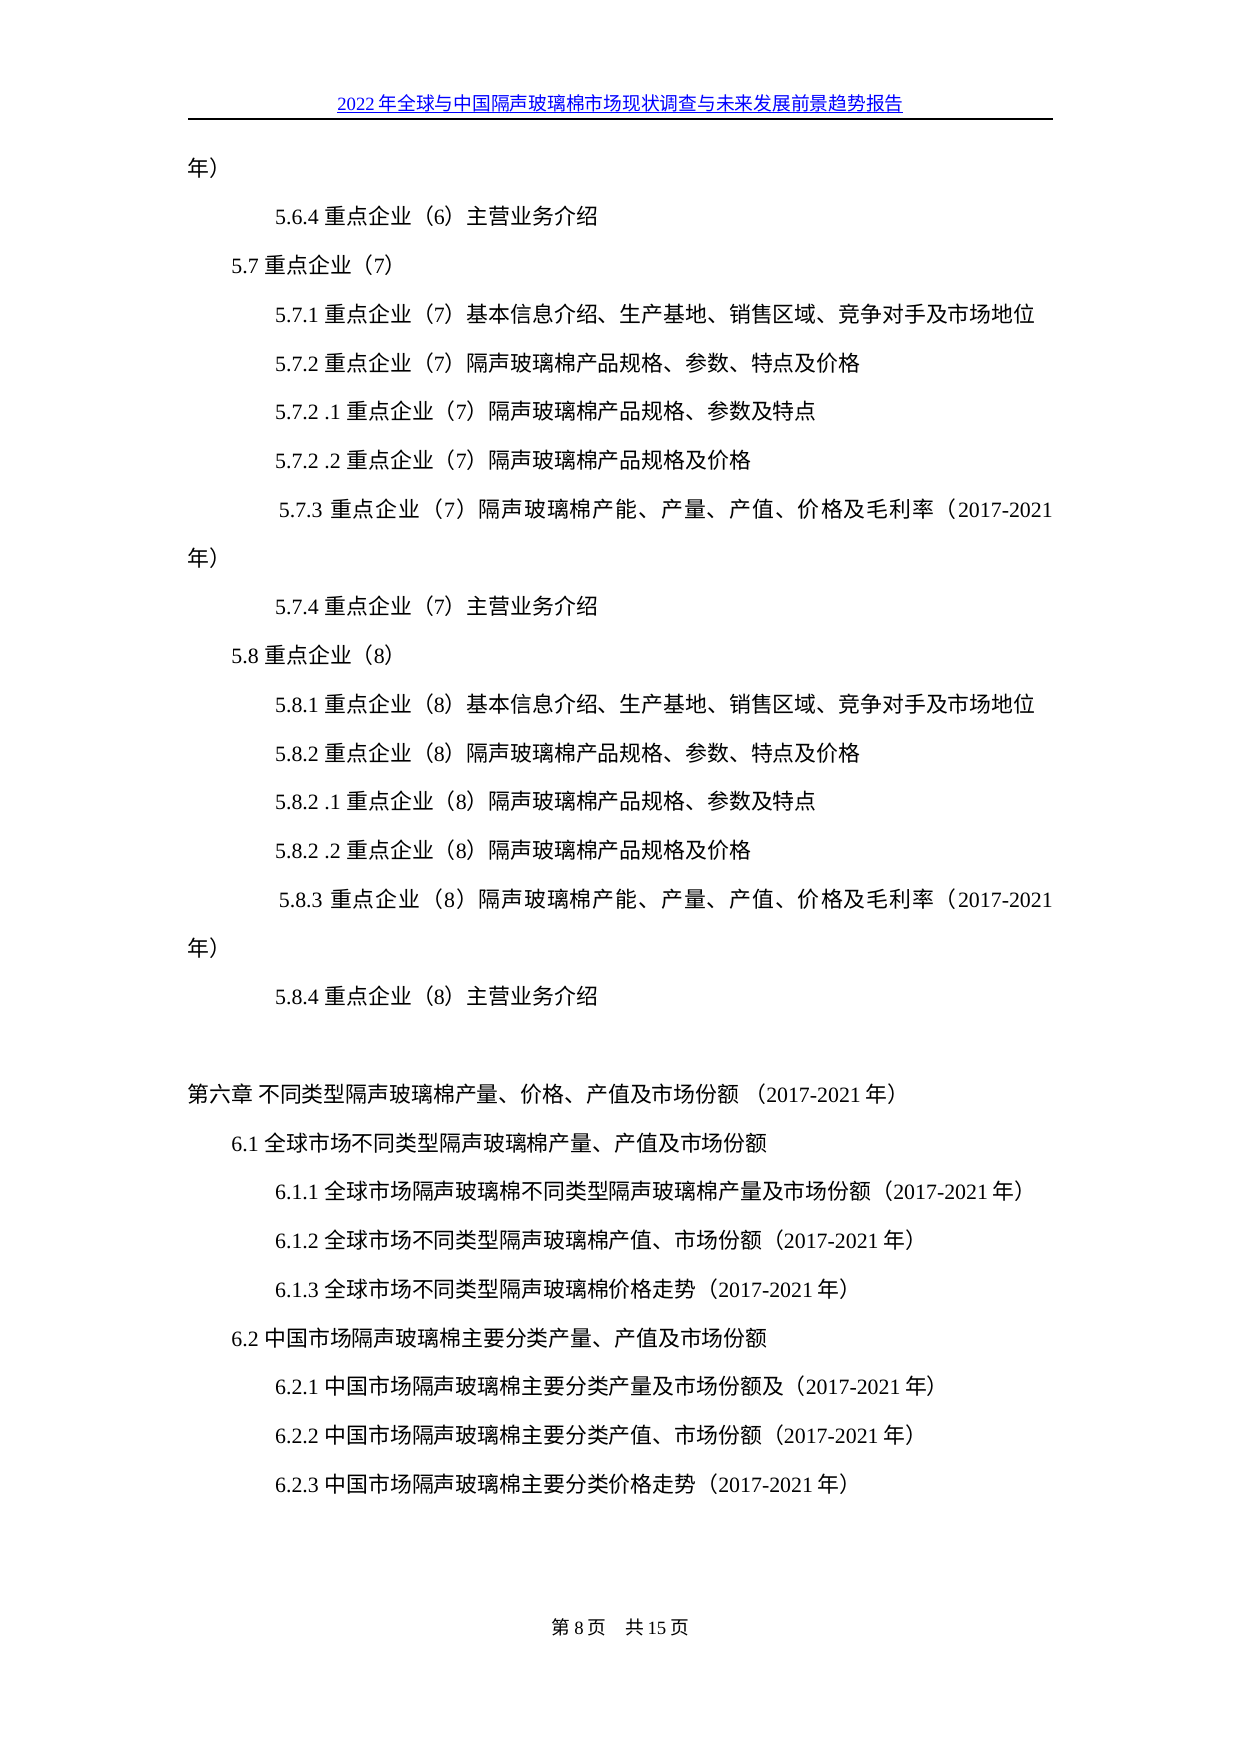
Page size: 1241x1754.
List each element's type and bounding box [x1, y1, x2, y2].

text [187, 150, 1053, 1499]
